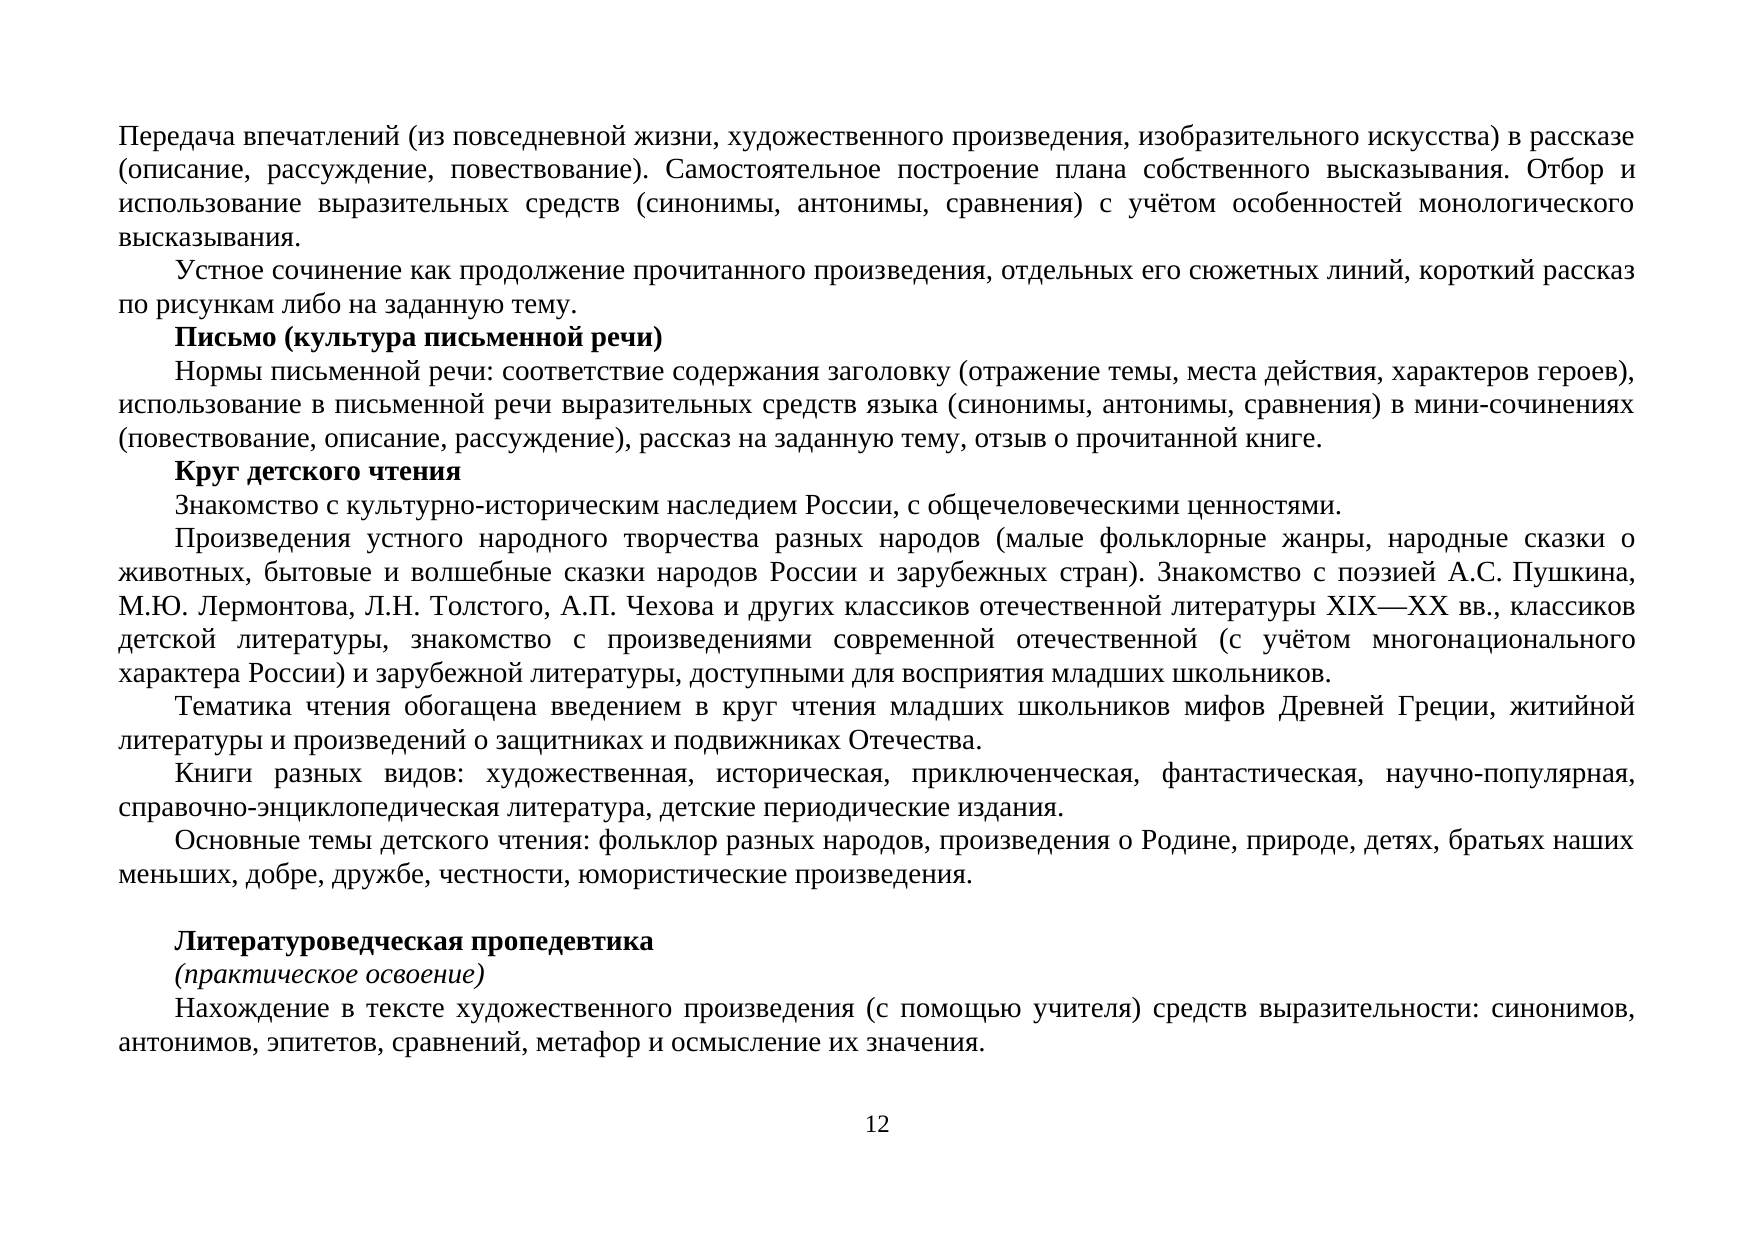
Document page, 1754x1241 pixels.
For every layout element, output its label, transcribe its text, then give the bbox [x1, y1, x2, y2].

text Письмо (культура письменной речи) [118, 319, 1636, 353]
text Литературоведческая пропедевтика [118, 923, 1636, 957]
text Тематика чтения обогащена введением в круг чтения младших школьников мифов Древней Греции, житийной литературы и произведений о защитниках и подвижниках Отечества. [118, 688, 1636, 755]
text Нахождение в тексте художественного произведения (с помощью учителя) средств выразительности: синонимов, антонимов, эпитетов, сравнений, метафор и осмысление их значения. [118, 990, 1636, 1057]
text Знакомство с культурно-историческим наследием России, с общечеловеческими ценностями. [118, 487, 1636, 521]
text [118, 118, 1636, 252]
text Устное сочинение как продолжение прочитанного произведения, отдельных его сюжетных линий, короткий рассказ по рисункам либо на заданную тему. [118, 252, 1636, 319]
text Книги разных видов: художественная, историческая, приключенческая, фантастическая, научно-популярная, справочно-энциклопедическая литература, детские периодические издания. [118, 755, 1636, 822]
text (практическое освоение) [118, 957, 1636, 990]
text Круг детского чтения [118, 453, 1636, 487]
text Нормы письменной речи: соответствие содержания заголовку (отражение темы, места действия, характеров героев), использование в письменной речи выразительных средств языка (синонимы, антонимы, сравнения) в мини-сочинениях (повествование, описание, рассуждение), рассказ на заданную тему, отзыв о прочитанной книге. [118, 353, 1636, 453]
text Произведения устного народного творчества разных народов (малые фольклорные жанры, народные сказки о животных, бытовые и волшебные сказки народов России и зарубежных стран). Знакомство с поэзией А.С. Пушкина, М.Ю. Лермонтова, Л.Н. Толстого, А.П. Чехова и других классиков отечественной литературы XIX—XX вв., классиков детской литературы, знакомство с произведениями современной отечественной (с учётом многонационального характера России) и зарубежной литературы, доступными для восприятия младших школьников. [118, 521, 1636, 688]
text Основные темы детского чтения: фольклор разных народов, произведения о Родине, природе, детях, братьях наших меньших, добре, дружбе, честности, юмористические произведения. [118, 822, 1636, 889]
